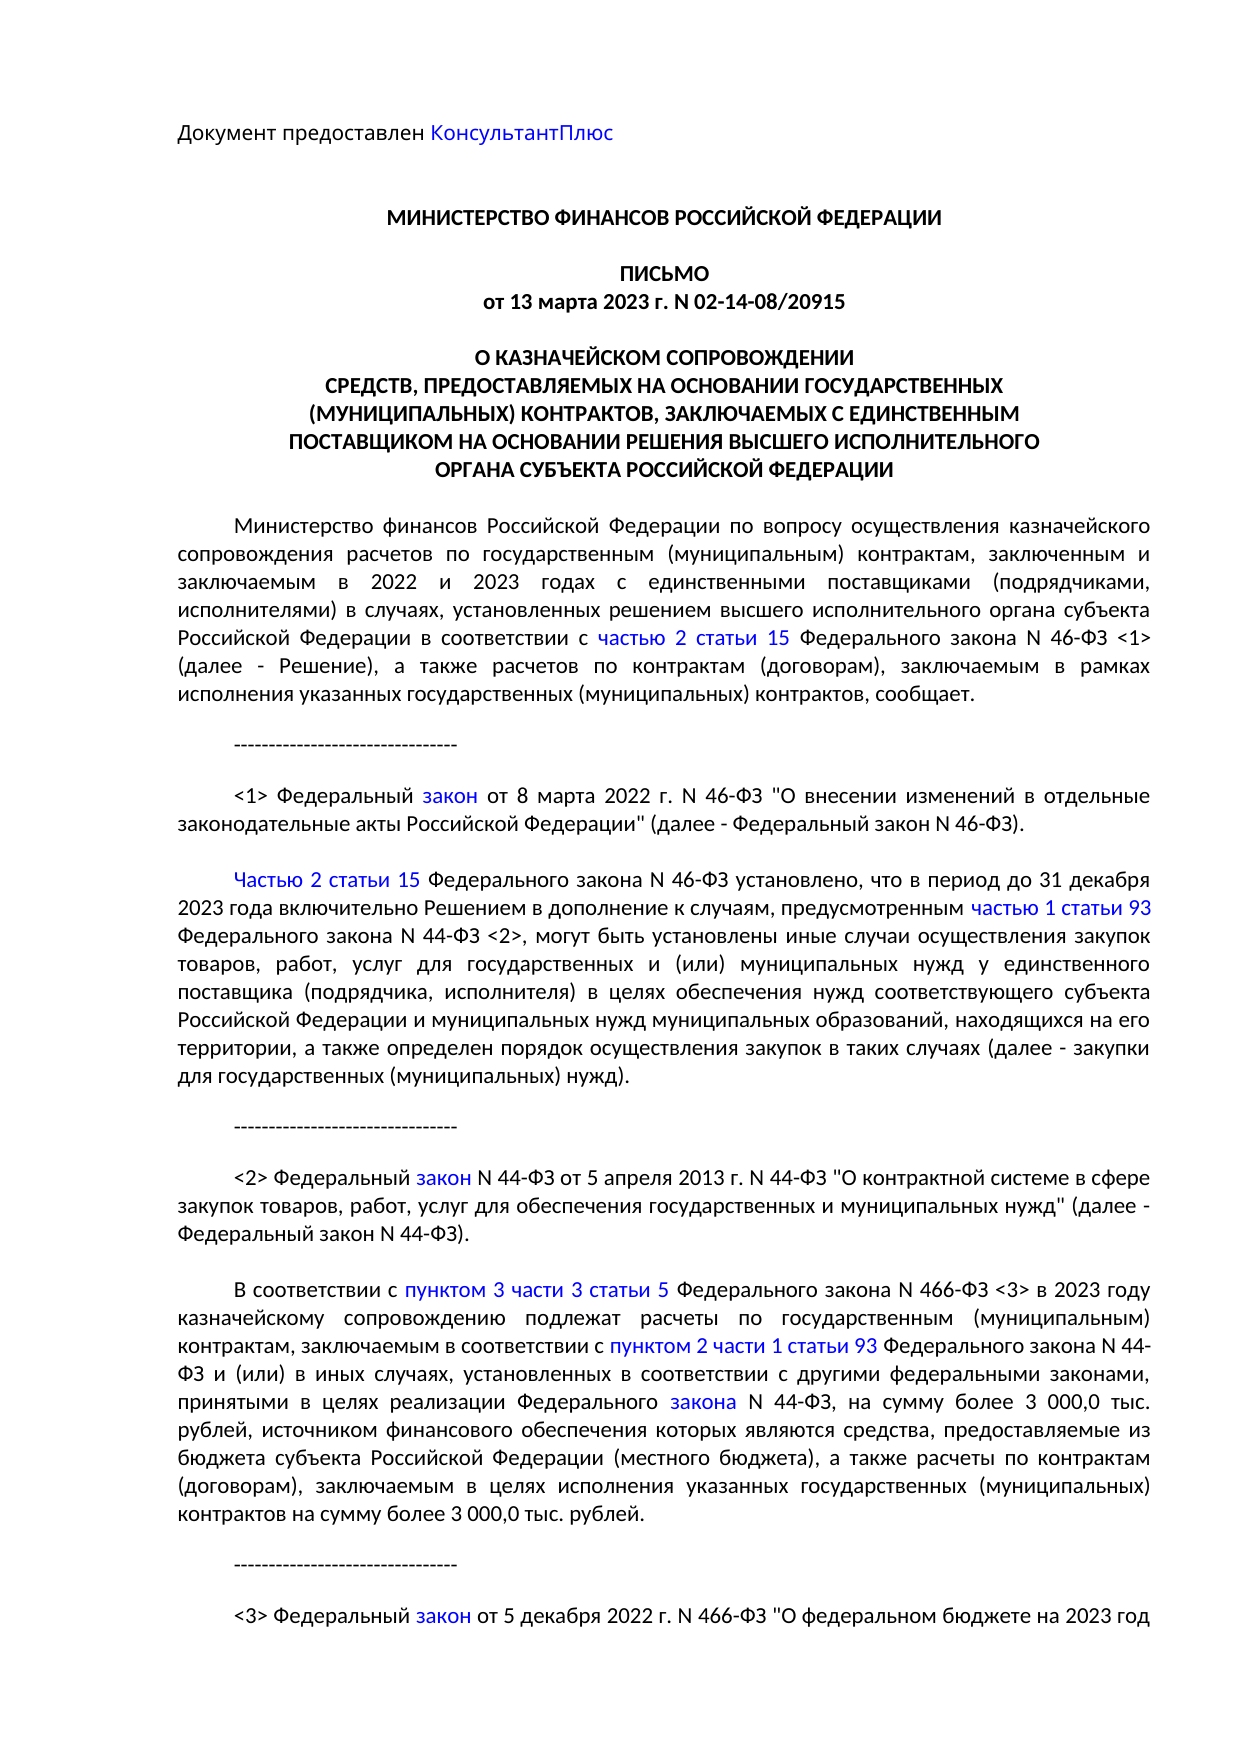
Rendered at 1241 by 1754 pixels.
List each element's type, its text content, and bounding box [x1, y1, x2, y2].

text <2> Федеральный закон N 44-ФЗ от 5 апреля 2013 г. N 44-ФЗ "О контрактной системе в сфере закупок товаров, работ, услуг для обеспечения государственных и муниципальных нужд" (далее - Федеральный закон N 44-ФЗ). [177, 1163, 1152, 1247]
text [177, 1601, 1152, 1629]
title Документ предоставлен КонсультантПлюс [177, 118, 1152, 175]
title (МУНИЦИПАЛЬНЫХ) КОНТРАКТОВ, ЗАКЛЮЧАЕМЫХ С ЕДИНСТВЕННЫМ [177, 399, 1152, 427]
title СРЕДСТВ, ПРЕДОСТАВЛЯЕМЫХ НА ОСНОВАНИИ ГОСУДАРСТВЕННЫХ [177, 371, 1152, 399]
text Частью 2 статьи 15 Федерального закона N 46-ФЗ установлено, что в период до 31 декабря 2023 года включительно Решением в дополнение к случаям, предусмотренным частью 1 статьи 93 Федерального закона N 44-ФЗ <2>, могут быть установлены иные случаи осуществления закупок товаров, работ, услуг для государственных и (или) муниципальных нужд у единственного поставщика (подрядчика, исполнителя) в целях обеспечения нужд соответствующего субъекта Российской Федерации и муниципальных нужд муниципальных образований, находящихся на его территории, а также определен порядок осуществления закупок в таких случаях (далее - закупки для государственных (муниципальных) нужд). [177, 865, 1152, 1089]
text Министерство финансов Российской Федерации по вопросу осуществления казначейского сопровождения расчетов по государственным (муниципальным) контрактам, заключенным и заключаемым в 2022 и 2023 годах с единственными поставщиками (подрядчиками, исполнителями) в случаях, установленных решением высшего исполнительного органа субъекта Российской Федерации в соответствии с частью 2 статьи 15 Федерального закона N 46-ФЗ <1> (далее - Решение), а также расчетов по контрактам (договорам), заключаемым в рамках исполнения указанных государственных (муниципальных) контрактов, сообщает. [177, 511, 1152, 707]
text -------------------------------- [177, 730, 1152, 758]
text -------------------------------- [177, 1551, 1152, 1578]
title МИНИСТЕРСТВО ФИНАНСОВ РОССИЙСКОЙ ФЕДЕРАЦИИ [177, 203, 1152, 231]
title от 13 марта 2023 г. N 02-14-08/20915 [177, 287, 1152, 315]
text <1> Федеральный закон от 8 марта 2022 г. N 46-ФЗ "О внесении изменений в отдельные законодательные акты Российской Федерации" (далее - Федеральный закон N 46-ФЗ). [177, 781, 1152, 837]
text -------------------------------- [177, 1112, 1152, 1140]
title О КАЗНАЧЕЙСКОМ СОПРОВОЖДЕНИИ [177, 343, 1152, 371]
title ПОСТАВЩИКОМ НА ОСНОВАНИИ РЕШЕНИЯ ВЫСШЕГО ИСПОЛНИТЕЛЬНОГО [177, 427, 1152, 455]
title ОРГАНА СУБЪЕКТА РОССИЙСКОЙ ФЕДЕРАЦИИ [177, 455, 1152, 483]
text В соответствии с пунктом 3 части 3 статьи 5 Федерального закона N 466-ФЗ <3> в 2023 году казначейскому сопровождению подлежат расчеты по государственным (муниципальным) контрактам, заключаемым в соответствии с пунктом 2 части 1 статьи 93 Федерального закона N 44-ФЗ и (или) в иных случаях, установленных в соответствии с другими федеральными законами, принятыми в целях реализации Федерального закона N 44-ФЗ, на сумму более 3 000,0 тыс. рублей, источником финансового обеспечения которых являются средства, предоставляемые из бюджета субъекта Российской Федерации (местного бюджета), а также расчеты по контрактам (договорам), заключаемым в целях исполнения указанных государственных (муниципальных) контрактов на сумму более 3 000,0 тыс. рублей. [177, 1275, 1152, 1528]
title ПИСЬМО [177, 259, 1152, 287]
